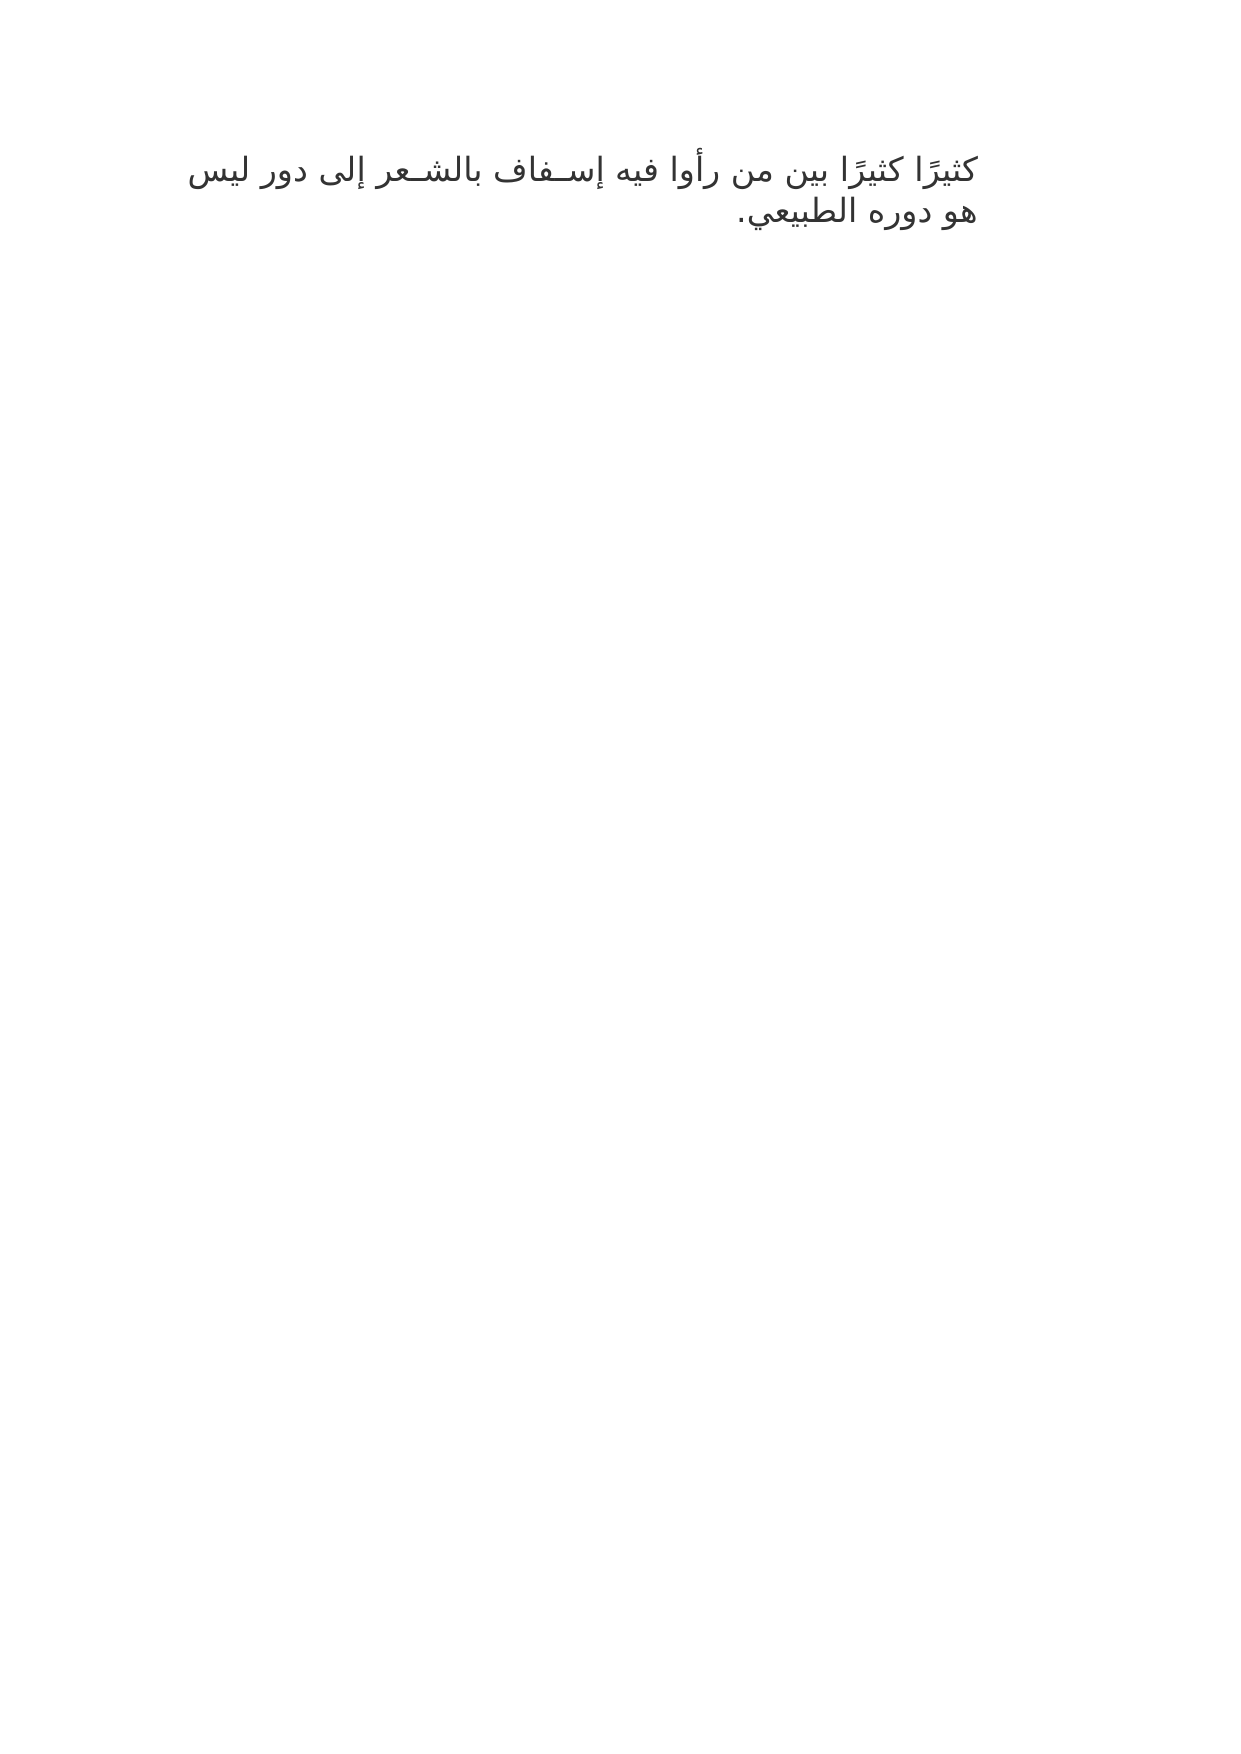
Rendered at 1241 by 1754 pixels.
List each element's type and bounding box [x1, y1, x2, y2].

list [187, 150, 1015, 231]
